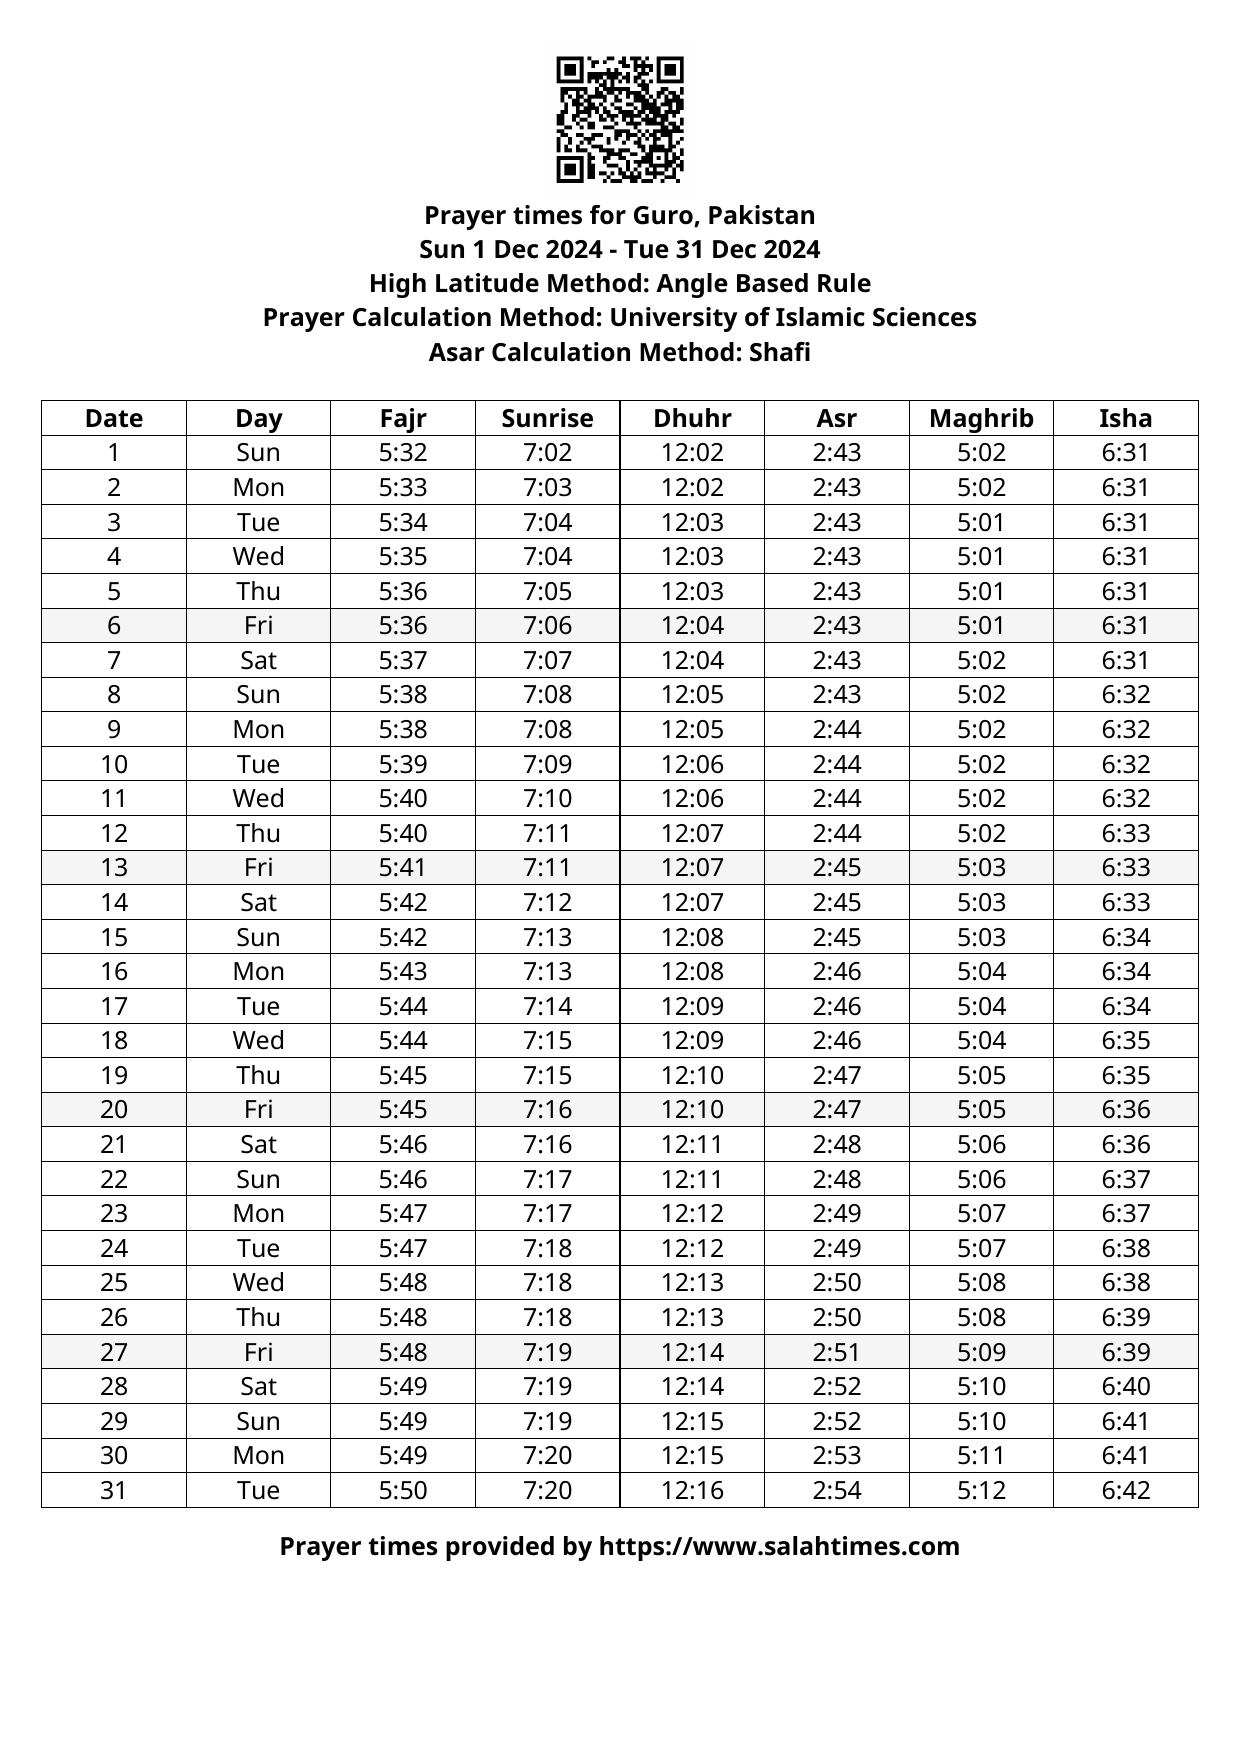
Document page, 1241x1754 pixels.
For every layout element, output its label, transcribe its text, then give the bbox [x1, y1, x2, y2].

table_cell Wed [187, 1024, 330, 1057]
text Asar Calculation Method: Shafi [42, 334, 1198, 368]
table_cell 6:31 [1054, 609, 1198, 642]
table_cell 7:02 [476, 436, 619, 469]
table_cell Wed [187, 781, 330, 815]
table_cell 5:38 [331, 678, 475, 711]
table_cell 5:32 [331, 436, 475, 469]
table_cell 2:43 [765, 505, 909, 538]
table_cell 5:48 [331, 1266, 475, 1299]
table_cell 6:38 [1054, 1266, 1198, 1299]
table_cell 16 [42, 954, 186, 988]
table_cell Fri [187, 1093, 330, 1126]
table_cell 5:49 [331, 1369, 475, 1403]
table_cell 14 [42, 885, 186, 919]
table_cell Sat [187, 1127, 330, 1161]
table_cell 5:49 [331, 1439, 475, 1472]
table_cell 12:12 [621, 1231, 764, 1264]
table_header Dhuhr [621, 401, 764, 434]
text Sun 1 Dec 2024 - Tue 31 Dec 2024 [42, 232, 1198, 266]
table_cell 5:38 [331, 712, 475, 746]
table_cell 7:13 [476, 920, 619, 953]
table_cell Sun [187, 436, 330, 469]
table_cell 10 [42, 747, 186, 780]
table_cell 5:01 [910, 505, 1053, 538]
table_cell 5:10 [910, 1404, 1053, 1437]
table_cell 5:12 [910, 1473, 1053, 1507]
table_cell 5:02 [910, 816, 1053, 849]
table_cell Mon [187, 470, 330, 504]
table_cell 5:03 [910, 851, 1053, 884]
table_cell 6:34 [1054, 989, 1198, 1022]
table_cell 12:09 [621, 1024, 764, 1057]
table_cell 6:31 [1054, 436, 1198, 469]
table_cell 2:43 [765, 470, 909, 504]
table_cell 2:43 [765, 678, 909, 711]
table_cell 1 [42, 436, 186, 469]
table_cell Sat [187, 643, 330, 677]
table_cell 7:19 [476, 1404, 619, 1437]
table_cell 6:37 [1054, 1196, 1198, 1230]
table_cell Tue [187, 1473, 330, 1507]
table_cell 12:09 [621, 989, 764, 1022]
table_cell 7:19 [476, 1369, 619, 1403]
table_cell Fri [187, 851, 330, 884]
table_cell 6:31 [1054, 505, 1198, 538]
table_cell 12:13 [621, 1300, 764, 1334]
table_cell Sat [187, 1369, 330, 1403]
table_cell 7:10 [476, 781, 619, 815]
table_cell 12:03 [621, 539, 764, 573]
table_cell 2:46 [765, 989, 909, 1022]
table_cell 5 [42, 574, 186, 607]
table_header Asr [765, 401, 909, 434]
table_cell 5:39 [331, 747, 475, 780]
table_cell 2:44 [765, 816, 909, 849]
table_cell Wed [187, 539, 330, 573]
table_cell 7:17 [476, 1162, 619, 1195]
table_cell 6:34 [1054, 920, 1198, 953]
table_cell 6:40 [1054, 1369, 1198, 1403]
table_cell 12:03 [621, 574, 764, 607]
table_cell 5:34 [331, 505, 475, 538]
table_cell 2:43 [765, 436, 909, 469]
table_header Maghrib [910, 401, 1053, 434]
table_cell Sun [187, 920, 330, 953]
table_cell Wed [187, 1266, 330, 1299]
table_cell 12:07 [621, 816, 764, 849]
table_cell 5:02 [910, 436, 1053, 469]
table_cell 6:31 [1054, 574, 1198, 607]
table_cell 2:44 [765, 712, 909, 746]
table_cell 12:10 [621, 1093, 764, 1126]
table_cell 5:35 [331, 539, 475, 573]
table_cell 9 [42, 712, 186, 746]
table_cell 12:14 [621, 1335, 764, 1368]
table_cell 6:35 [1054, 1058, 1198, 1092]
table_cell 5:41 [331, 851, 475, 884]
table_cell 11 [42, 781, 186, 815]
table_cell 6:41 [1054, 1439, 1198, 1472]
table_cell Sun [187, 678, 330, 711]
text Prayer times provided by https://www.salahtimes.com [42, 1528, 1198, 1563]
table_cell 2:54 [765, 1473, 909, 1507]
table_cell 12:06 [621, 781, 764, 815]
table_cell 5:42 [331, 920, 475, 953]
table_header Date [42, 401, 186, 434]
table_cell Thu [187, 1058, 330, 1092]
table_cell 2:43 [765, 539, 909, 573]
table_cell Tue [187, 747, 330, 780]
table_cell 2:52 [765, 1369, 909, 1403]
table_cell 5:33 [331, 470, 475, 504]
table_cell 7:18 [476, 1266, 619, 1299]
table_cell 5:06 [910, 1162, 1053, 1195]
table_cell 5:50 [331, 1473, 475, 1507]
table_cell 12:16 [621, 1473, 764, 1507]
text Prayer Calculation Method: University of Islamic Sciences [42, 300, 1198, 334]
table_cell 30 [42, 1439, 186, 1472]
table_cell 6:39 [1054, 1335, 1198, 1368]
table_cell 5:02 [910, 678, 1053, 711]
table_cell 2:46 [765, 1024, 909, 1057]
table_cell 6:31 [1054, 470, 1198, 504]
table_cell 5:43 [331, 954, 475, 988]
table_cell 5:36 [331, 609, 475, 642]
table_cell 5:05 [910, 1058, 1053, 1092]
table_cell Thu [187, 574, 330, 607]
table_cell 12:15 [621, 1439, 764, 1472]
table_cell Thu [187, 1300, 330, 1334]
table_cell Fri [187, 1335, 330, 1368]
table_cell 7:15 [476, 1058, 619, 1092]
table_cell 20 [42, 1093, 186, 1126]
table_cell Thu [187, 816, 330, 849]
table_cell 7:08 [476, 678, 619, 711]
table_cell 2:48 [765, 1127, 909, 1161]
table_cell 6:36 [1054, 1093, 1198, 1126]
table_cell 5:09 [910, 1335, 1053, 1368]
table_cell Mon [187, 712, 330, 746]
table_cell 5:06 [910, 1127, 1053, 1161]
table_cell 15 [42, 920, 186, 953]
table_cell 5:01 [910, 609, 1053, 642]
table_cell 12:08 [621, 920, 764, 953]
table_cell 7:09 [476, 747, 619, 780]
table_cell 5:07 [910, 1231, 1053, 1264]
table_cell 5:08 [910, 1300, 1053, 1334]
table_cell 7 [42, 643, 186, 677]
table_cell 7:12 [476, 885, 619, 919]
table_cell 2:43 [765, 574, 909, 607]
table_cell 5:49 [331, 1404, 475, 1437]
table_cell 6:31 [1054, 539, 1198, 573]
table_cell 2:49 [765, 1196, 909, 1230]
table_cell 5:11 [910, 1439, 1053, 1472]
table_cell 6:33 [1054, 885, 1198, 919]
table_cell 27 [42, 1335, 186, 1368]
table_cell 5:46 [331, 1162, 475, 1195]
table_cell 7:03 [476, 470, 619, 504]
table_cell 7:18 [476, 1300, 619, 1334]
table_cell 12:07 [621, 851, 764, 884]
table_cell 2:49 [765, 1231, 909, 1264]
table_cell 12:10 [621, 1058, 764, 1092]
table_cell 5:02 [910, 643, 1053, 677]
table_header Fajr [331, 401, 475, 434]
table_cell 12:07 [621, 885, 764, 919]
table_cell 5:10 [910, 1369, 1053, 1403]
table_cell 6 [42, 609, 186, 642]
table_cell 5:01 [910, 574, 1053, 607]
text Prayer times for Guro, Pakistan [42, 198, 1198, 232]
table_cell 6:36 [1054, 1127, 1198, 1161]
table_cell 7:07 [476, 643, 619, 677]
table_cell 12:08 [621, 954, 764, 988]
table_cell 2:43 [765, 609, 909, 642]
table_cell 5:03 [910, 885, 1053, 919]
table_cell 5:48 [331, 1300, 475, 1334]
table_cell 28 [42, 1369, 186, 1403]
table_cell 12:04 [621, 609, 764, 642]
table_cell Tue [187, 505, 330, 538]
table_cell 7:13 [476, 954, 619, 988]
table_cell 12:11 [621, 1127, 764, 1161]
table_cell 19 [42, 1058, 186, 1092]
table_cell 2:52 [765, 1404, 909, 1437]
table_cell 2:47 [765, 1093, 909, 1126]
table_cell 7:18 [476, 1231, 619, 1264]
table_cell 12:04 [621, 643, 764, 677]
table_cell 5:47 [331, 1196, 475, 1230]
table_cell 7:04 [476, 505, 619, 538]
table_cell 5:46 [331, 1127, 475, 1161]
table_cell 5:08 [910, 1266, 1053, 1299]
table_cell 12:05 [621, 678, 764, 711]
table_cell 22 [42, 1162, 186, 1195]
table_cell 2:48 [765, 1162, 909, 1195]
table_cell 12:11 [621, 1162, 764, 1195]
table_cell 7:04 [476, 539, 619, 573]
table_cell 6:41 [1054, 1404, 1198, 1437]
text High Latitude Method: Angle Based Rule [42, 266, 1198, 300]
table_cell 2:45 [765, 885, 909, 919]
table_cell 7:20 [476, 1439, 619, 1472]
table_cell 18 [42, 1024, 186, 1057]
table_cell 6:32 [1054, 678, 1198, 711]
table_cell 5:02 [910, 781, 1053, 815]
table_cell 7:20 [476, 1473, 619, 1507]
table_cell 6:39 [1054, 1300, 1198, 1334]
table_cell 12:15 [621, 1404, 764, 1437]
table_cell 2:46 [765, 954, 909, 988]
table_cell 5:04 [910, 989, 1053, 1022]
table_cell 12:06 [621, 747, 764, 780]
table_cell 21 [42, 1127, 186, 1161]
table_cell Tue [187, 1231, 330, 1264]
table_cell Sun [187, 1404, 330, 1437]
table_cell 6:32 [1054, 781, 1198, 815]
table_cell 7:08 [476, 712, 619, 746]
table_cell 2:51 [765, 1335, 909, 1368]
table_cell 7:17 [476, 1196, 619, 1230]
table_cell 6:42 [1054, 1473, 1198, 1507]
table_cell Mon [187, 954, 330, 988]
table_cell 2:53 [765, 1439, 909, 1472]
table_cell 12:02 [621, 470, 764, 504]
table_cell 6:37 [1054, 1162, 1198, 1195]
table_cell 5:47 [331, 1231, 475, 1264]
table_cell 29 [42, 1404, 186, 1437]
table_cell 26 [42, 1300, 186, 1334]
table_cell 6:38 [1054, 1231, 1198, 1264]
table_cell 17 [42, 989, 186, 1022]
table_cell Tue [187, 989, 330, 1022]
table_cell 5:45 [331, 1093, 475, 1126]
table_cell 7:06 [476, 609, 619, 642]
table_cell 12:13 [621, 1266, 764, 1299]
table_cell 6:32 [1054, 747, 1198, 780]
table_cell 7:11 [476, 816, 619, 849]
table_cell 5:02 [910, 470, 1053, 504]
table_cell 5:44 [331, 1024, 475, 1057]
table_cell 12:05 [621, 712, 764, 746]
table_cell 2:50 [765, 1266, 909, 1299]
table_cell 2:44 [765, 747, 909, 780]
table_cell Mon [187, 1196, 330, 1230]
table_cell 5:04 [910, 1024, 1053, 1057]
table_cell 5:01 [910, 539, 1053, 573]
table_cell Sat [187, 885, 330, 919]
table_cell 6:32 [1054, 712, 1198, 746]
table_cell 7:05 [476, 574, 619, 607]
table_cell 12 [42, 816, 186, 849]
table_cell 6:33 [1054, 851, 1198, 884]
table_cell 2 [42, 470, 186, 504]
table_cell 5:45 [331, 1058, 475, 1092]
table_cell 6:35 [1054, 1024, 1198, 1057]
table_cell 3 [42, 505, 186, 538]
table_cell 12:03 [621, 505, 764, 538]
table_cell Sun [187, 1162, 330, 1195]
table_cell 6:31 [1054, 643, 1198, 677]
picture [542, 41, 699, 198]
table_cell 5:07 [910, 1196, 1053, 1230]
table_cell 5:03 [910, 920, 1053, 953]
table_cell 5:04 [910, 954, 1053, 988]
table_cell 7:19 [476, 1335, 619, 1368]
table_cell 5:36 [331, 574, 475, 607]
table_cell 5:37 [331, 643, 475, 677]
table_cell 13 [42, 851, 186, 884]
table_cell 2:43 [765, 643, 909, 677]
table_cell 5:40 [331, 816, 475, 849]
table_cell 5:48 [331, 1335, 475, 1368]
table_cell 6:34 [1054, 954, 1198, 988]
table_cell 5:44 [331, 989, 475, 1022]
table_cell 5:02 [910, 712, 1053, 746]
table_cell 25 [42, 1266, 186, 1299]
table_cell 2:44 [765, 781, 909, 815]
table_cell 5:05 [910, 1093, 1053, 1126]
table_cell 4 [42, 539, 186, 573]
table_cell 7:16 [476, 1127, 619, 1161]
table_cell 12:12 [621, 1196, 764, 1230]
table_header Sunrise [476, 401, 619, 434]
table_cell 31 [42, 1473, 186, 1507]
table_cell 6:33 [1054, 816, 1198, 849]
table_cell 7:16 [476, 1093, 619, 1126]
table_header Isha [1054, 401, 1198, 434]
table_cell 7:14 [476, 989, 619, 1022]
table_cell 12:14 [621, 1369, 764, 1403]
table_cell 7:11 [476, 851, 619, 884]
table_cell 2:45 [765, 851, 909, 884]
table_cell 8 [42, 678, 186, 711]
table_cell 2:50 [765, 1300, 909, 1334]
table_cell Fri [187, 609, 330, 642]
table_cell 2:45 [765, 920, 909, 953]
table_cell 2:47 [765, 1058, 909, 1092]
table_cell 12:02 [621, 436, 764, 469]
table_cell 5:42 [331, 885, 475, 919]
table_cell 5:40 [331, 781, 475, 815]
table_cell 7:15 [476, 1024, 619, 1057]
table_cell 24 [42, 1231, 186, 1264]
table_cell 5:02 [910, 747, 1053, 780]
table_cell 23 [42, 1196, 186, 1230]
table_header Day [187, 401, 330, 434]
table_cell Mon [187, 1439, 330, 1472]
